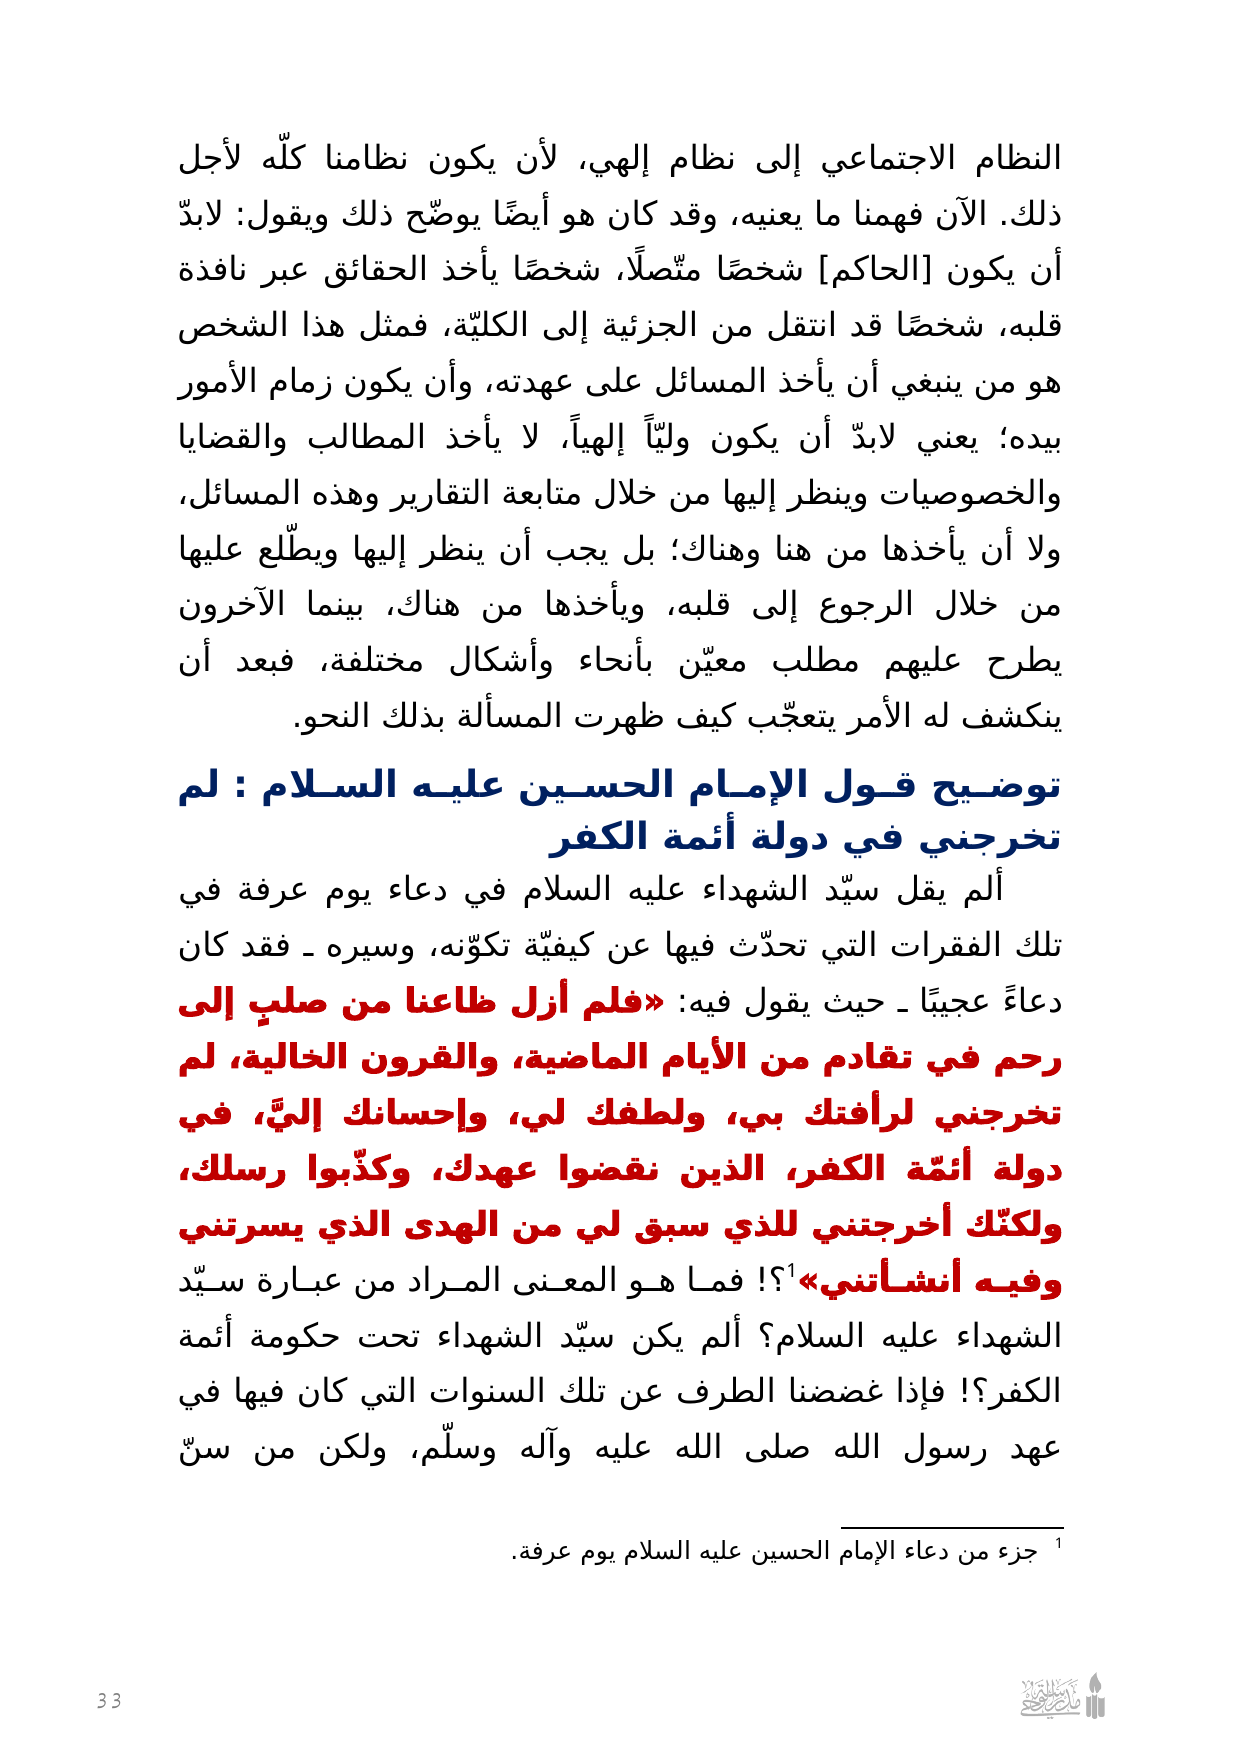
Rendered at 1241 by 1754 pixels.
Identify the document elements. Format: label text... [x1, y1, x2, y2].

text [177, 136, 1063, 750]
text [177, 867, 1063, 1481]
title توضيح قول الإمام الحسين عليه السلام : لم تخرجني في دولة أئمة الكفر [177, 762, 1063, 858]
picture [1020, 1672, 1105, 1719]
